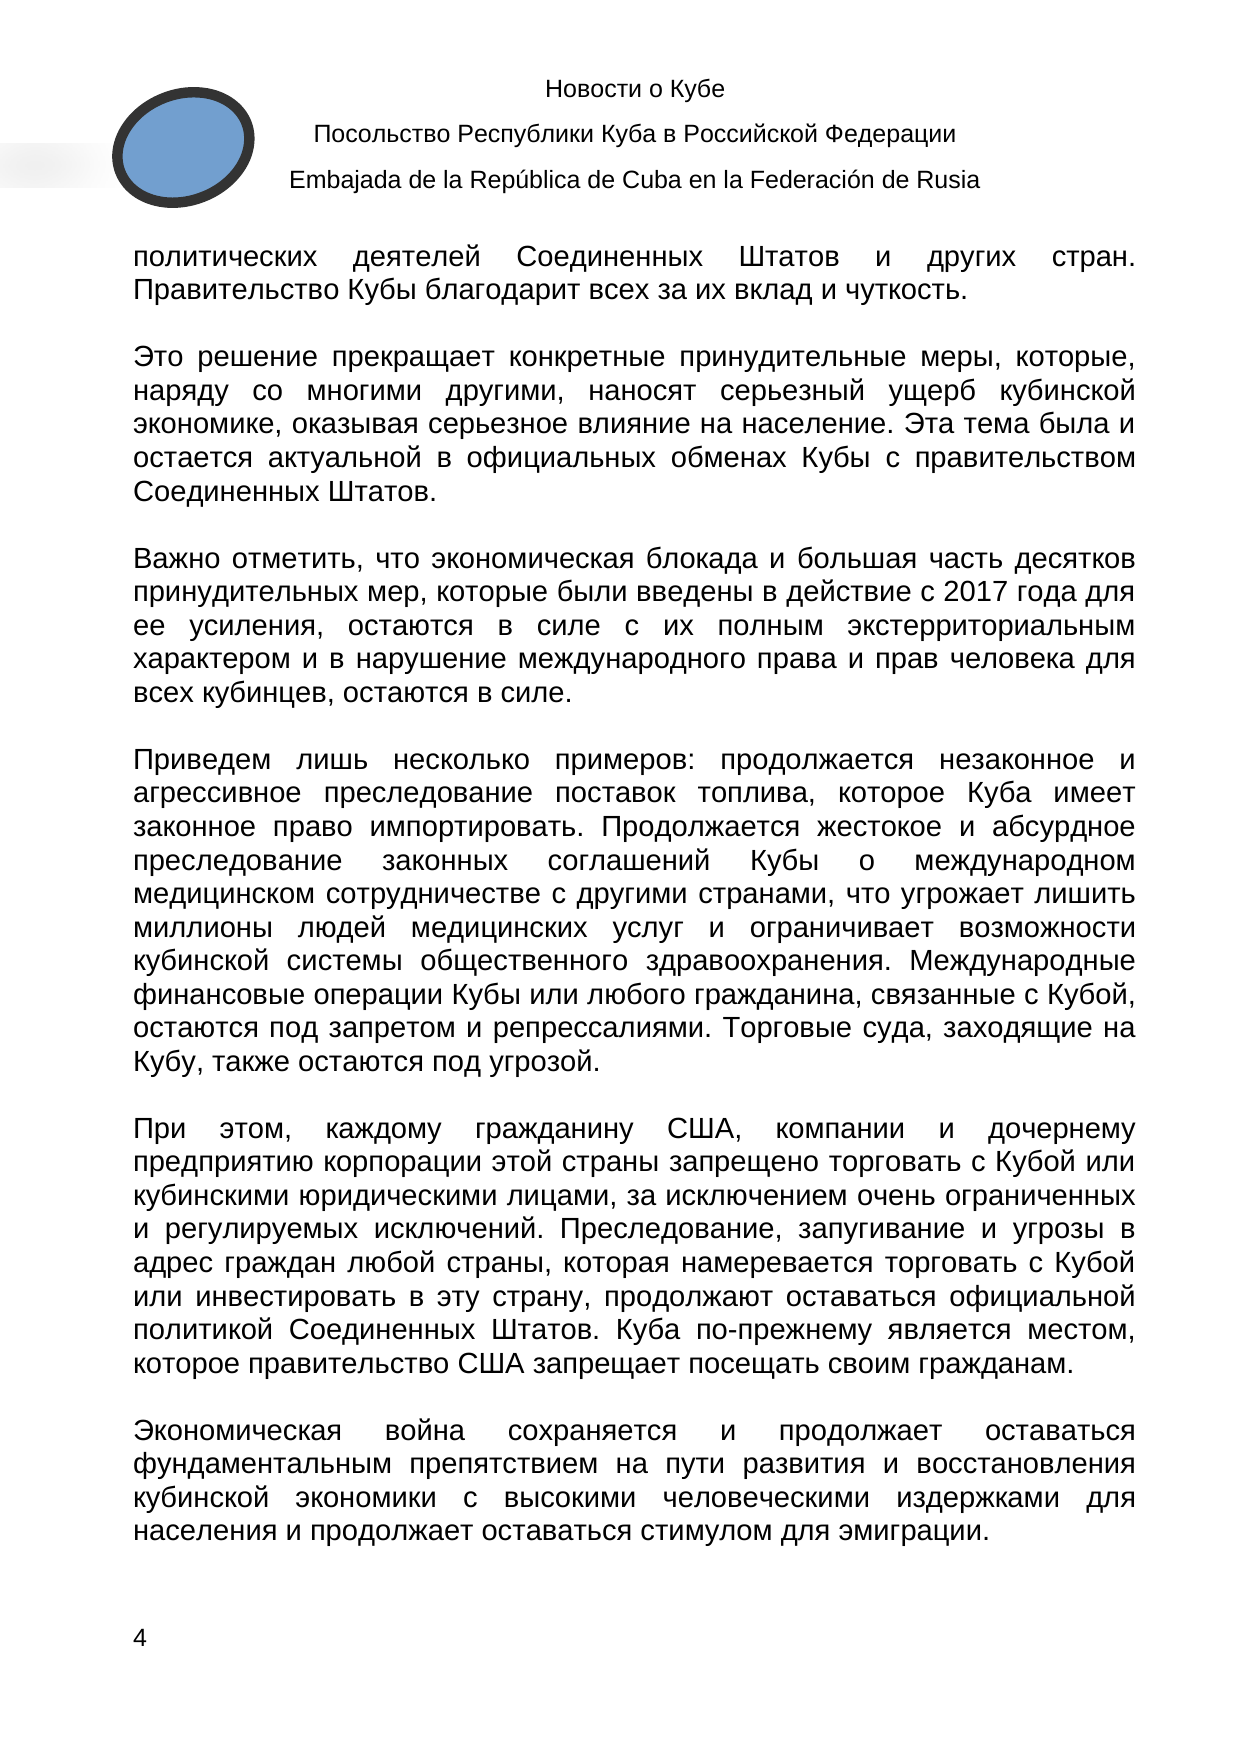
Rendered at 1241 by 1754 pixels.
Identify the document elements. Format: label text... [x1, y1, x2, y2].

text Приведем лишь несколько примеров: продолжается незаконное и агрессивное преследование поставок топлива, которое Куба имеет законное право импортировать. Продолжается жестокое и абсурдное преследование законных соглашений Кубы о международном медицинском сотрудничестве с другими странами, что угрожает лишить миллионы людей медицинских услуг и ограничивает возможности кубинской системы общественного здравоохранения. Международные финансовые операции Кубы или любого гражданина, связанные с Кубой, остаются под запретом и репрессалиями. Торговые суда, заходящие на Кубу, также остаются под угрозой. [133, 742, 1137, 1077]
text При этом, каждому гражданину США, компании и дочернему предприятию корпорации этой страны запрещено торговать с Кубой или кубинскими юридическими лицами, за исключением очень ограниченных и регулируемых исключений. Преследование, запугивание и угрозы в адрес граждан любой страны, которая намеревается торговать с Кубой или инвестировать в эту страну, продолжают оставаться официальной политикой Соединенных Штатов. Куба по-прежнему является местом, которое правительство США запрещает посещать своим гражданам. [133, 1111, 1137, 1379]
text Важно отметить, что экономическая блокада и большая часть десятков принудительных мер, которые были введены в действие с 2017 года для ее усиления, остаются в силе с их полным экстерриториальным характером и в нарушение международного права и прав человека для всех кубинцев, остаются в силе. [133, 541, 1137, 708]
text Экономическая война сохраняется и продолжает оставаться фундаментальным препятствием на пути развития и восстановления кубинской экономики с высокими человеческими издержками для населения и продолжает оставаться стимулом для эмиграции. [133, 1413, 1137, 1547]
text Это решение прекращает конкретные принудительные меры, которые, наряду со многими другими, наносят серьезный ущерб кубинской экономике, оказывая серьезное влияние на население. Эта тема была и остается актуальной в официальных обменах Кубы с правительством Соединенных Штатов. [133, 339, 1137, 507]
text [133, 239, 1137, 306]
